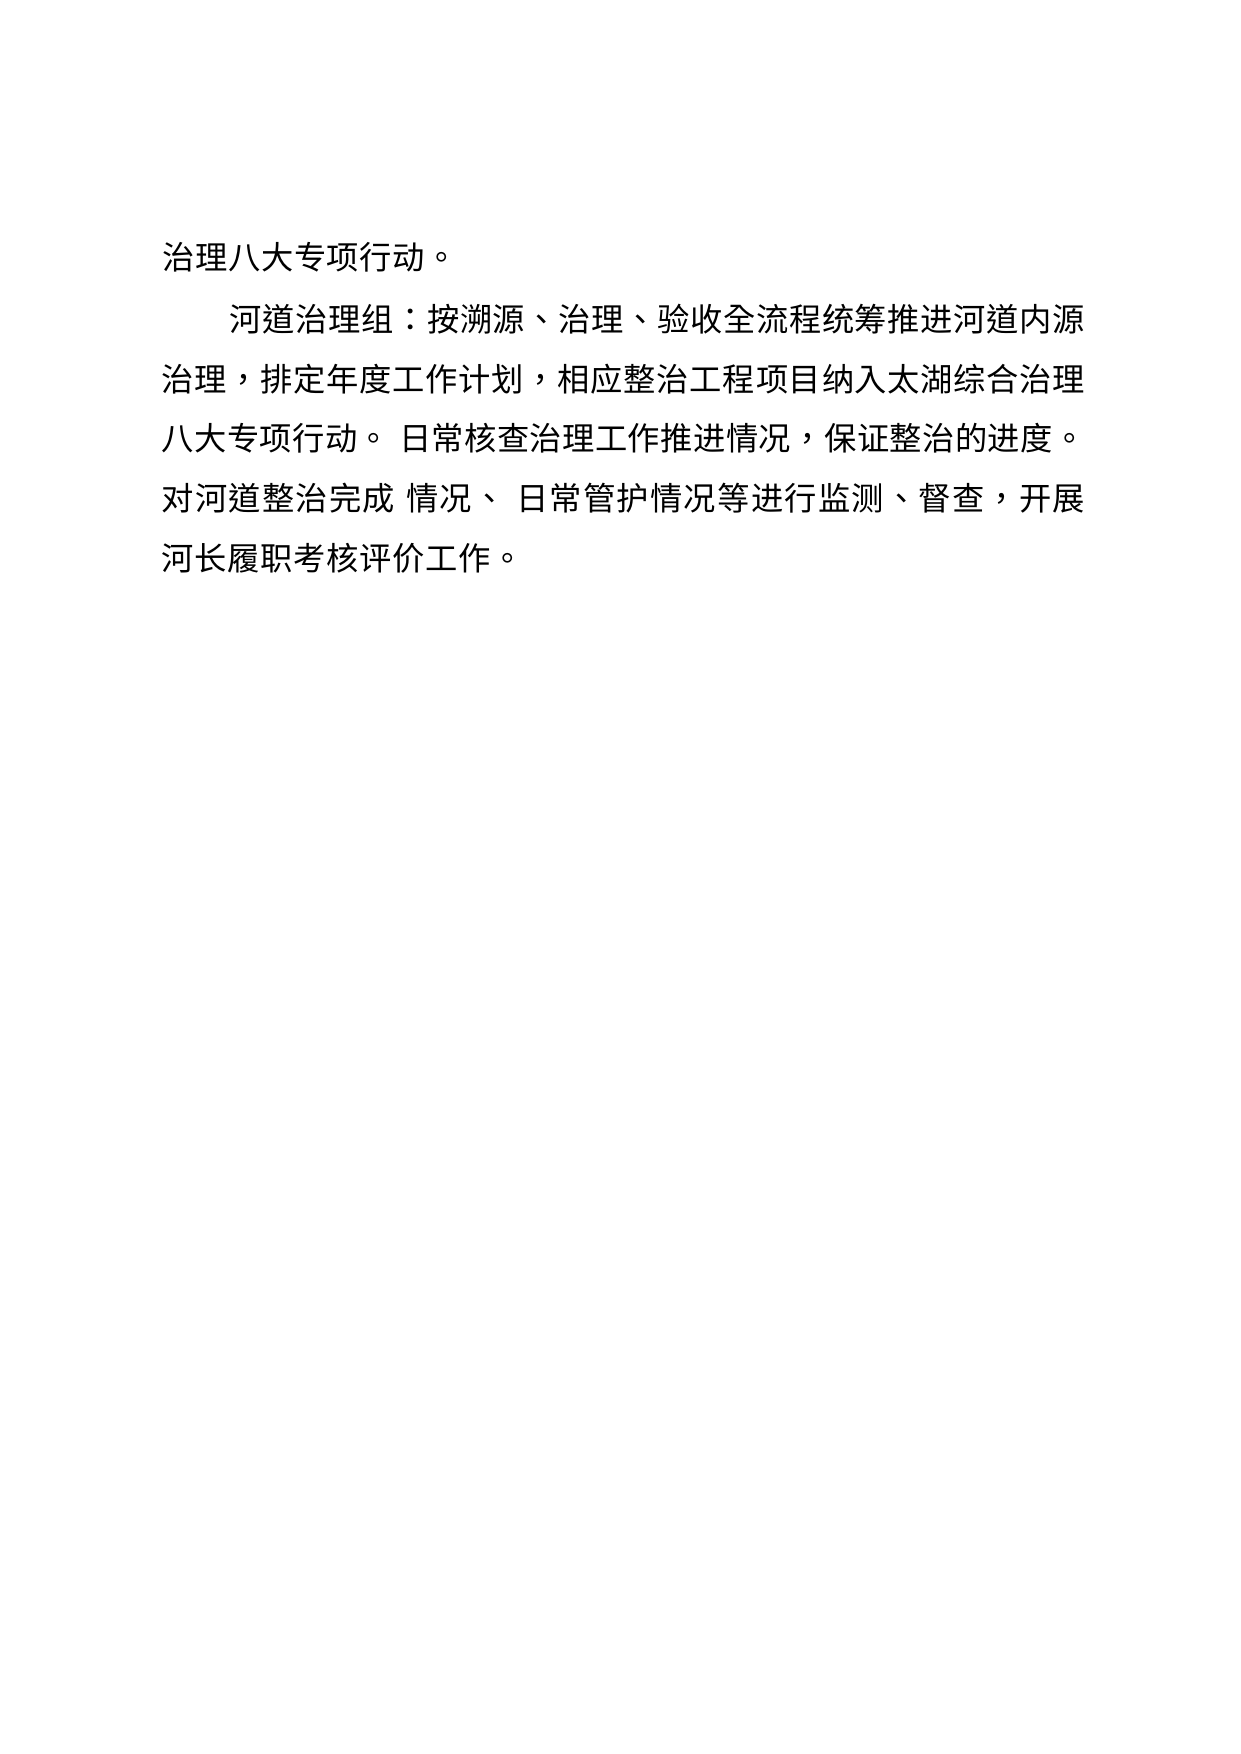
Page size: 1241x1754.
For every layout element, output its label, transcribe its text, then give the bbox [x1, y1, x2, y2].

text 治理八大专项行动。 [163, 237, 1086, 277]
text 河道治理组：按溯源、治理、验收全流程统筹推进河道内源 治理，排定年度工作计划，相应整治工程项目纳入太湖综合治理 八大专项行动。 日常核查治理工作推进情况，保证整治的进度。 对河道整治完成 情况、 日常管护情况等进行监测、督查，开展 河长履职考核评价工作。 [161, 297, 1086, 580]
